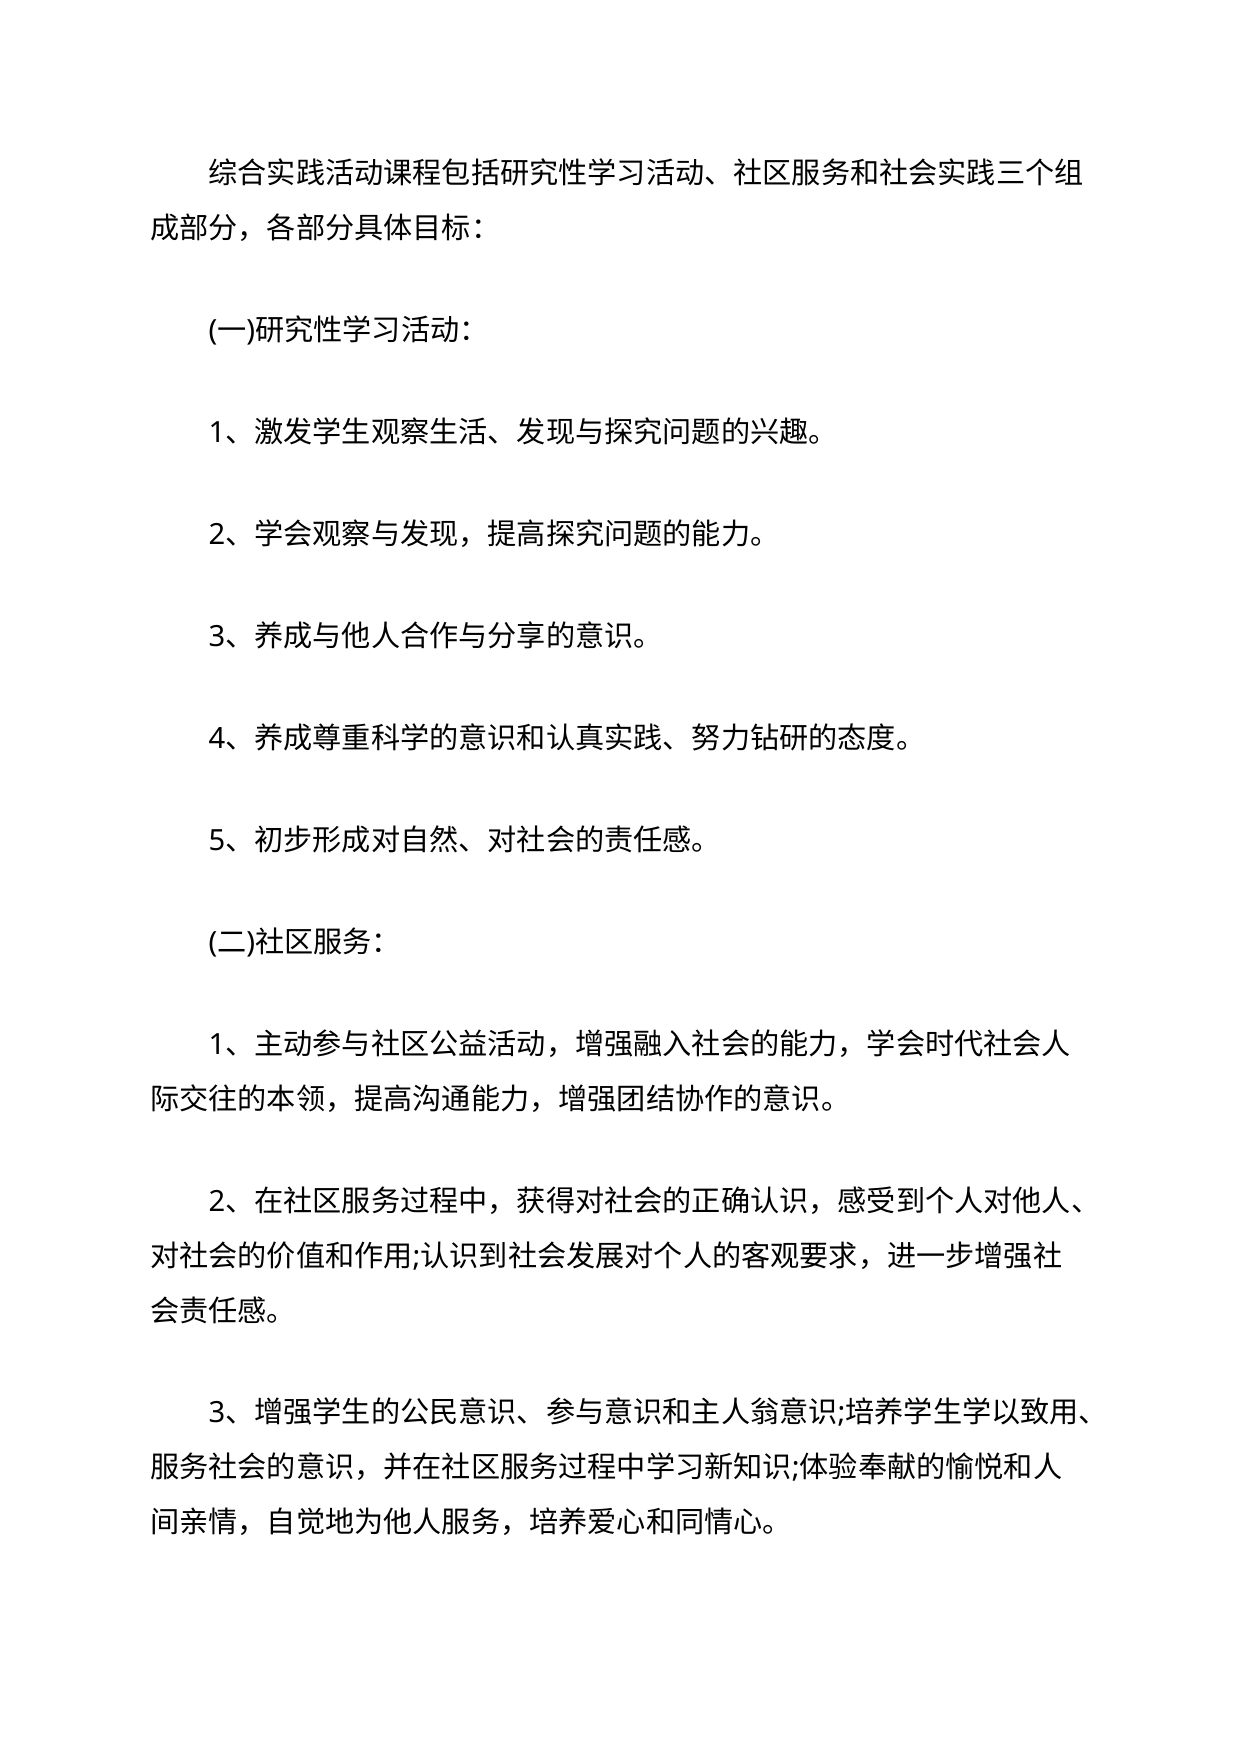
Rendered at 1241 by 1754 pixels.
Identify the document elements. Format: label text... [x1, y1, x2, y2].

text 2、在社区服务过程中，获得对社会的正确认识，感受到个人对他人、对社会的价值和作用;认识到社会发展对个人的客观要求，进一步增强社会责任感。 [150, 1177, 1090, 1329]
text 2、学会观察与发现，提高探究问题的能力。 [150, 511, 1090, 553]
text 3、养成与他人合作与分享的意识。 [150, 613, 1090, 655]
text (一)研究性学习活动： [150, 307, 1090, 349]
text 4、养成尊重科学的意识和认真实践、努力钻研的态度。 [150, 714, 1090, 757]
text 3、增强学生的公民意识、参与意识和主人翁意识;培养学生学以致用、服务社会的意识，并在社区服务过程中学习新知识;体验奉献的愉悦和人间亲情，自觉地为他人服务，培养爱心和同情心。 [150, 1389, 1090, 1541]
text 5、初步形成对自然、对社会的责任感。 [150, 817, 1090, 859]
text 1、主动参与社区公益活动，增强融入社会的能力，学会时代社会人际交往的本领，提高沟通能力，增强团结协作的意识。 [150, 1021, 1090, 1118]
text 综合实践活动课程包括研究性学习活动、社区服务和社会实践三个组成部分，各部分具体目标： [150, 150, 1090, 247]
text (二)社区服务： [150, 918, 1090, 961]
text 1、激发学生观察生活、发现与探究问题的兴趣。 [150, 409, 1090, 451]
